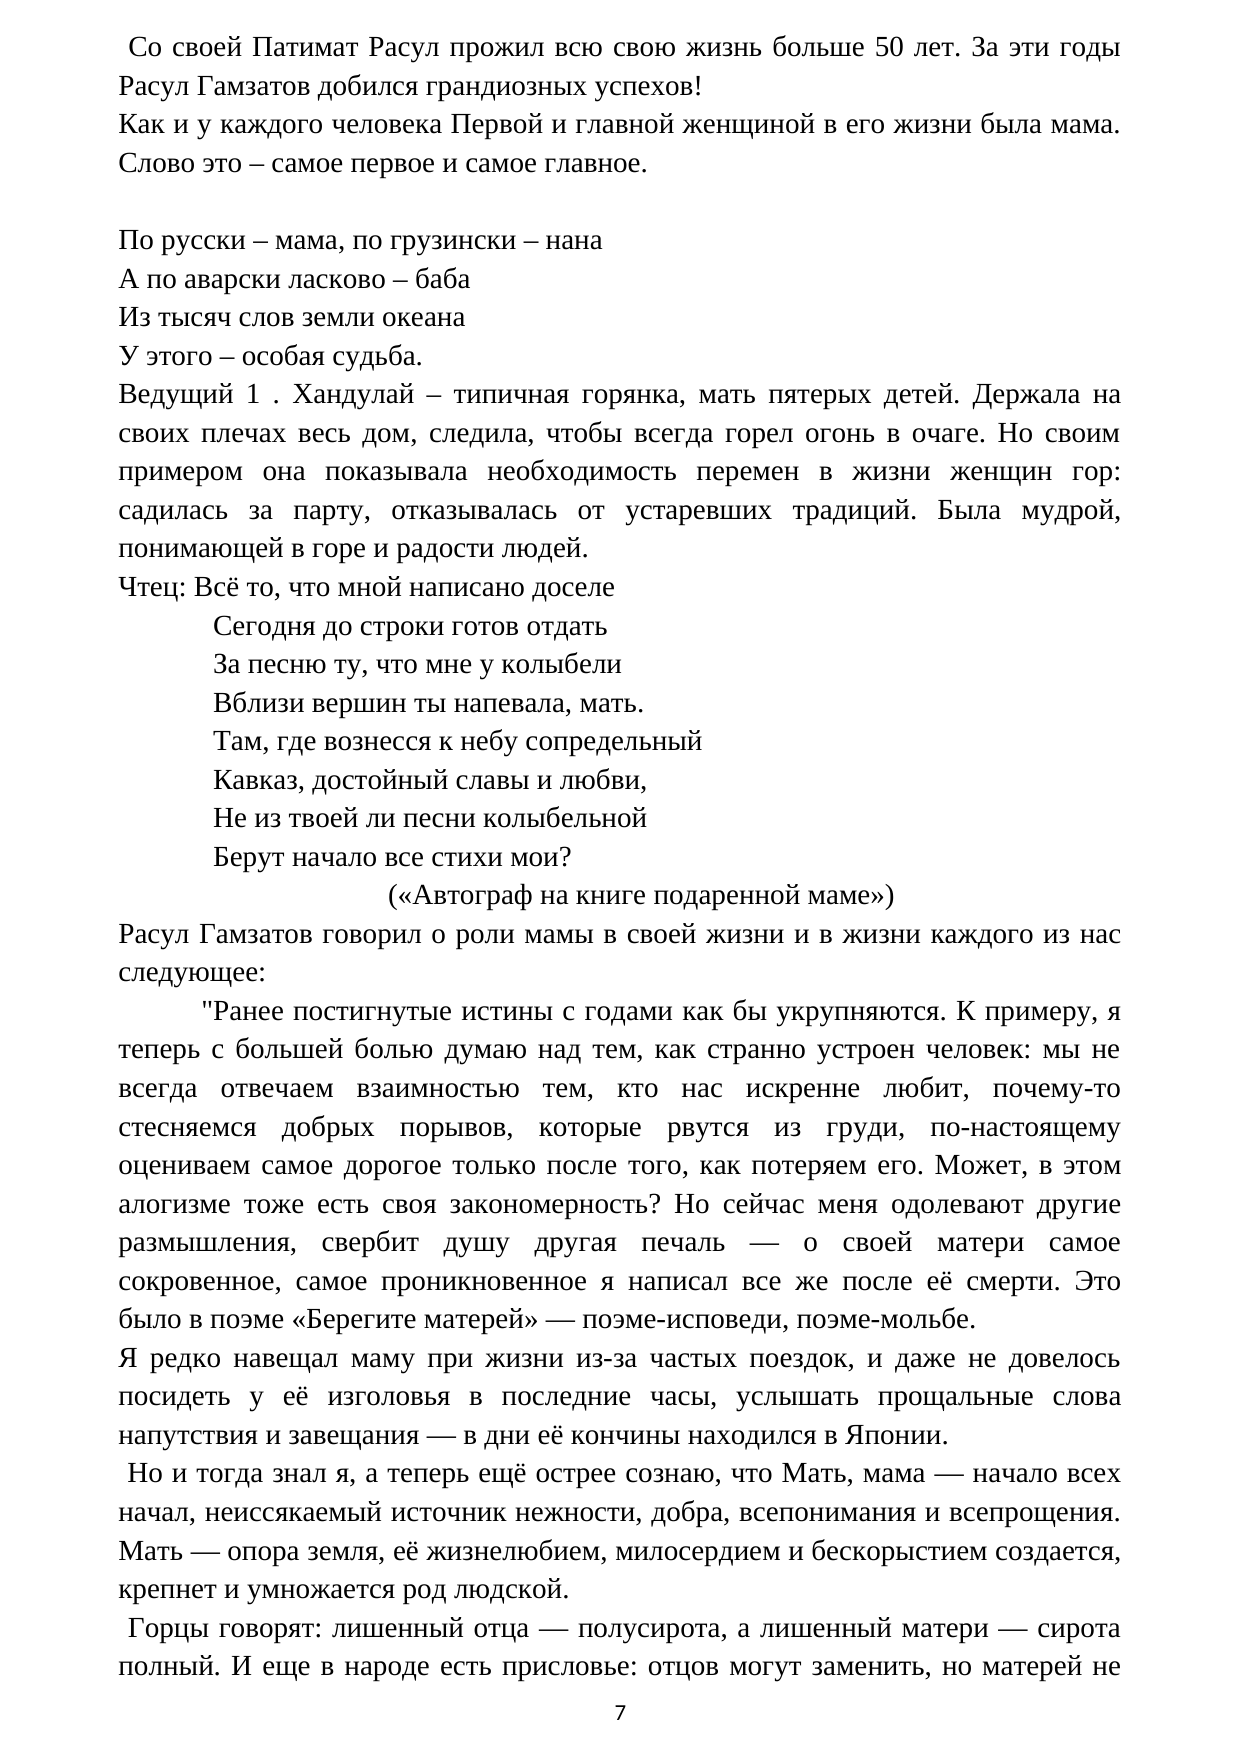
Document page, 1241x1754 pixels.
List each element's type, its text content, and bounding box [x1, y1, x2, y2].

text Сегодня до строки готов отдать [118, 608, 1122, 641]
text Вблизи вершин ты напевала, мать. [118, 685, 1122, 718]
text По русски – мама, по грузински – нана [118, 222, 1122, 256]
text А по аварски ласково – баба [118, 261, 1122, 294]
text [118, 1610, 1122, 1682]
text Ведущий 1 . Хандулай – типичная горянка, мать пятерых детей. Держала на своих плечах весь дом, следила, чтобы всегда горел огонь в очаге. Но своим примером она показывала необходимость перемен в жизни женщин гор: садилась за парту, отказывалась от устаревших традиций. Была мудрой, понимающей в горе и радости людей. [118, 376, 1122, 564]
text "Ранее постигнутые истины с годами как бы укрупняются. К примеру, я теперь с большей болью думаю над тем, как странно устроен человек: мы не всегда отвечаем взаимностью тем, кто нас искренне любит, почему-то стесняемся добрых порывов, которые рвутся из груди, по-настоящему оцениваем самое дорогое только после того, как потеряем его. Может, в этом алогизме тоже есть своя закономерность? Но сейчас меня одолевают другие размышления, свербит душу другая печаль — о своей матери самое сокровенное, самое проникновенное я написал все же после её смерти. Это было в поэме «Берегите матерей» — поэме-исповеди, поэме-мольбе. [118, 993, 1122, 1335]
text Чтец: Всё то, что мной написано доселе [118, 569, 1122, 603]
text У этого – особая судьба. [118, 338, 1122, 371]
text За песню ту, что мне у колыбели [118, 646, 1122, 680]
text Расул Гамзатов говорил о роли мамы в своей жизни и в жизни каждого из нас следующее: [118, 916, 1122, 988]
text Я редко навещал маму при жизни из-за частых поездок, и даже не довелось посидеть у её изголовья в последние часы, услышать прощальные слова напутствия и завещания — в дни её кончины находился в Японии. [118, 1340, 1122, 1451]
text Берут начало все стихи мои? [118, 839, 1122, 872]
text Как и у каждого человека Первой и главной женщиной в его жизни была мама. Слово это – самое первое и самое главное. [118, 107, 1122, 179]
text Но и тогда знал я, а теперь ещё острее сознаю, что Мать, мама — начало всех начал, неиссякаемый источник нежности, добра, всепонимания и всепрощения. Мать — опора земля, её жизнелюбием, милосердием и бескорыстием создается, крепнет и умножается род людской. [118, 1456, 1122, 1605]
text Не из твоей ли песни колыбельной [118, 800, 1122, 834]
text Кавказ, достойный славы и любви, [118, 762, 1122, 795]
text Со своей Патимат Расул прожил всю свою жизнь больше 50 лет. За эти годы Расул Гамзатов добился грандиозных успехов! [118, 29, 1122, 102]
text («Автограф на книге подаренной маме») [118, 877, 1122, 911]
text Из тысяч слов земли океана [118, 299, 1122, 333]
text Там, где вознесся к небу сопредельный [118, 723, 1122, 757]
